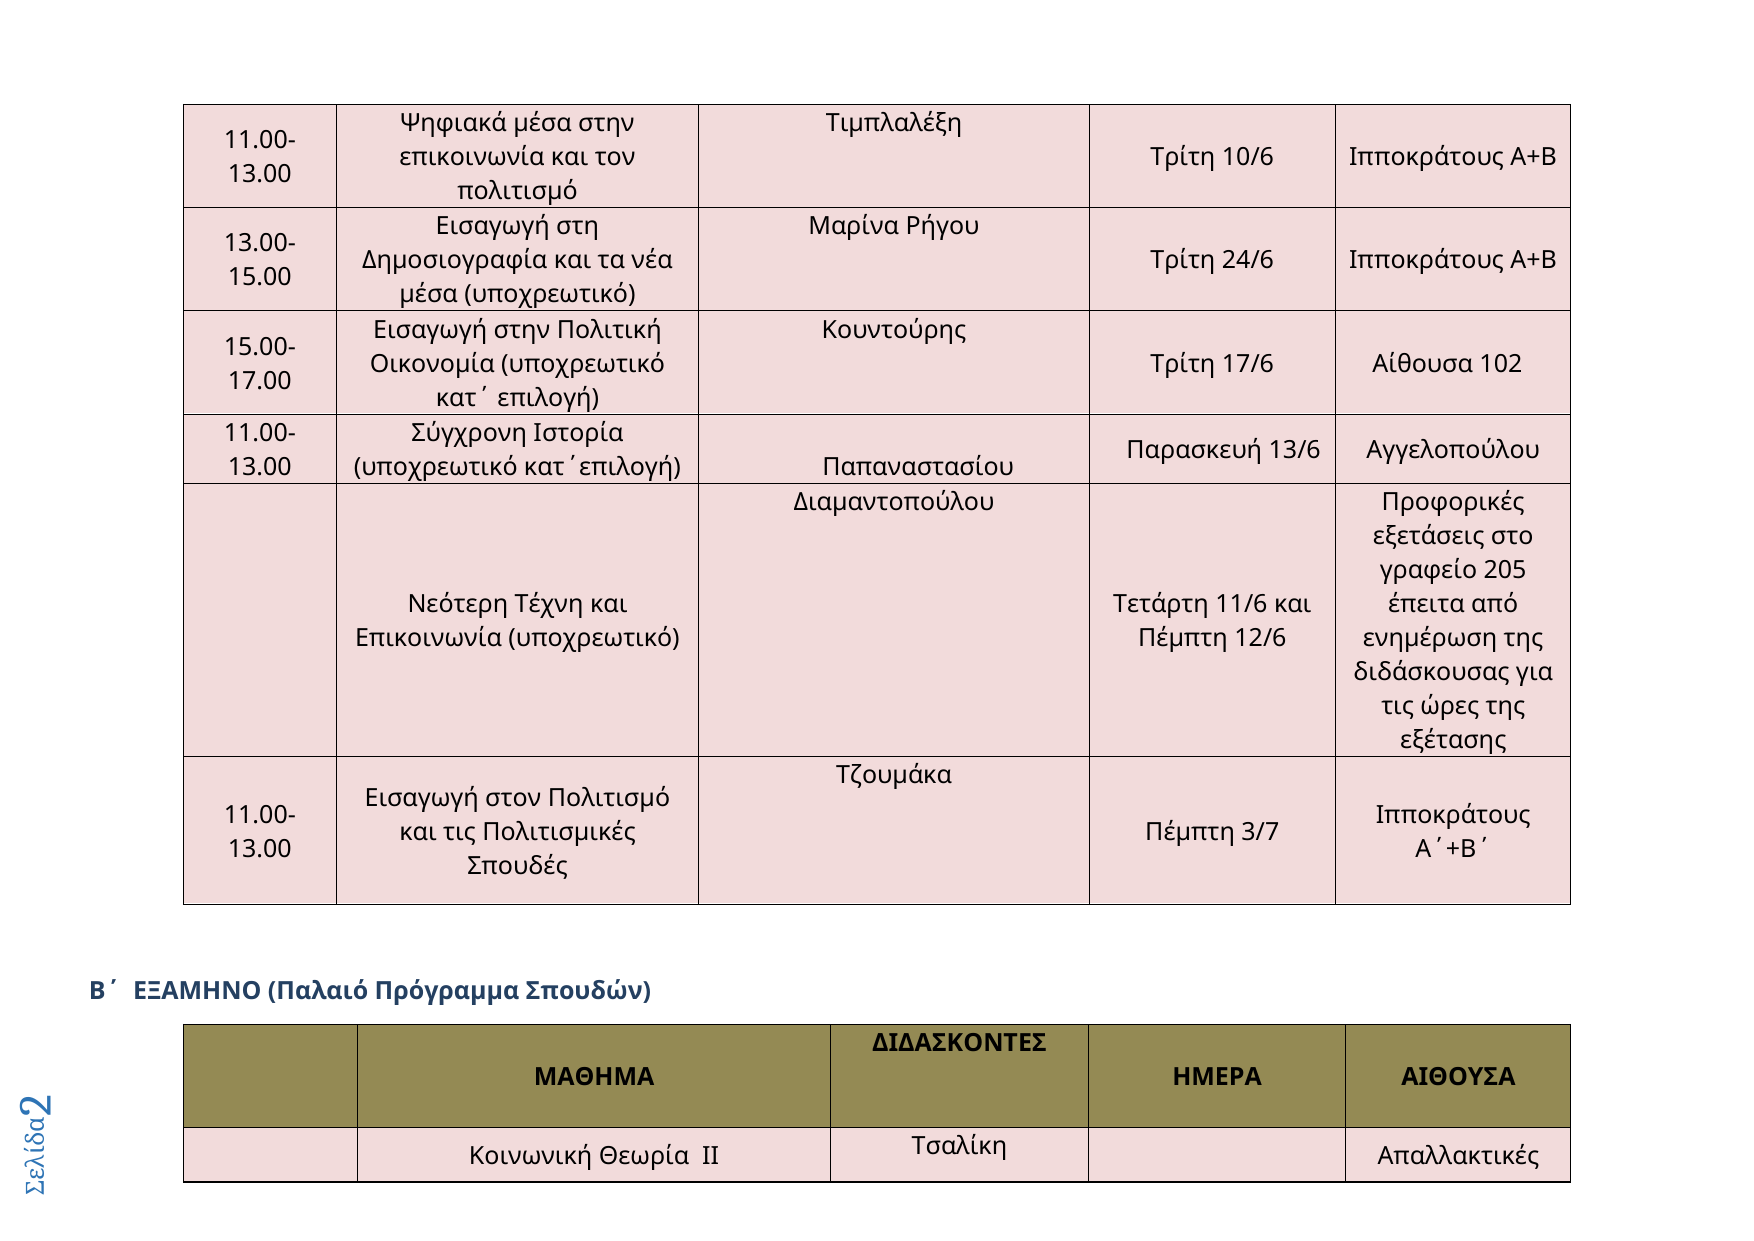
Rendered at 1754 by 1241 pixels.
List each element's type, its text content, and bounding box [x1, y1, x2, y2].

table_cell Τσαλίκη [831, 1128, 1088, 1181]
table_cell Ιπποκράτους Α+Β [1336, 208, 1570, 310]
table_cell Τρίτη 17/6 [1090, 311, 1335, 413]
table_cell Εισαγωγή στον Πολιτισμό και τις Πολιτισμικές Σπουδές [337, 757, 698, 903]
table_cell Εισαγωγή στη Δημοσιογραφία και τα νέα μέσα (υποχρεωτικό) [337, 208, 698, 310]
table_cell Τετάρτη 11/6 και Πέμπτη 12/6 [1090, 484, 1335, 756]
table_cell Ιπποκράτους Α+Β [1336, 105, 1570, 207]
table_cell 11.00-13.00 [184, 415, 336, 483]
table_cell Τζουμάκα [699, 757, 1089, 903]
table_cell 11.00-13.00 [184, 757, 336, 903]
table_cell Παρασκευή 13/6 [1090, 415, 1335, 483]
table_cell Προφορικές εξετάσεις στο γραφείο 205 έπειτα από ενημέρωση της διδάσκουσας για τις ώρες της εξέτασης [1336, 484, 1570, 756]
table_cell Πέμπτη 3/7 [1090, 757, 1335, 903]
table_cell Κουντούρης [699, 311, 1089, 413]
table_cell Τιμπλαλέξη [699, 105, 1089, 207]
table_header ΑΙΘΟΥΣΑ [1346, 1025, 1570, 1127]
table_header ΜΑΘΗΜΑ [358, 1025, 830, 1127]
table_cell [184, 1128, 357, 1181]
table_cell Μαρίνα Ρήγου [699, 208, 1089, 310]
table_header ΗΜΕΡΑ [1089, 1025, 1345, 1127]
table_cell Παπαναστασίου [699, 415, 1089, 483]
table_cell [184, 484, 336, 756]
table_cell Τρίτη 10/6 [1090, 105, 1335, 207]
table_cell Διαμαντοπούλου [699, 484, 1089, 756]
table_cell Ιπποκράτους Α΄+B΄ [1336, 757, 1570, 903]
table_cell 15.00-17.00 [184, 311, 336, 413]
table_cell 11.00-13.00 [184, 105, 336, 207]
table_cell Τρίτη 24/6 [1090, 208, 1335, 310]
table_cell Αγγελοπούλου [1336, 415, 1570, 483]
table_cell Κοινωνική Θεωρία ΙΙ [358, 1128, 830, 1181]
table_cell Αίθουσα 102 [1336, 311, 1570, 413]
table_header [184, 1025, 357, 1127]
table_cell Νεότερη Τέχνη και Επικοινωνία (υποχρεωτικό) [337, 484, 698, 756]
subtitle Β΄ ΕΞΑΜΗΝΟ (Παλαιό Πρόγραμμα Σπουδών) [89, 973, 1665, 1007]
table_cell Σύγχρονη Ιστορία (υποχρεωτικό κατ΄επιλογή) [337, 415, 698, 483]
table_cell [1346, 1128, 1570, 1181]
table_cell Ψηφιακά μέσα στην επικοινωνία και τον πολιτισμό [337, 105, 698, 207]
table_cell [1089, 1128, 1345, 1181]
table_header ΔΙΔΑΣΚΟΝΤΕΣ [831, 1025, 1088, 1127]
table_cell 13.00-15.00 [184, 208, 336, 310]
table_cell Εισαγωγή στην Πολιτική Οικονομία (υποχρεωτικό κατ΄ επιλογή) [337, 311, 698, 413]
